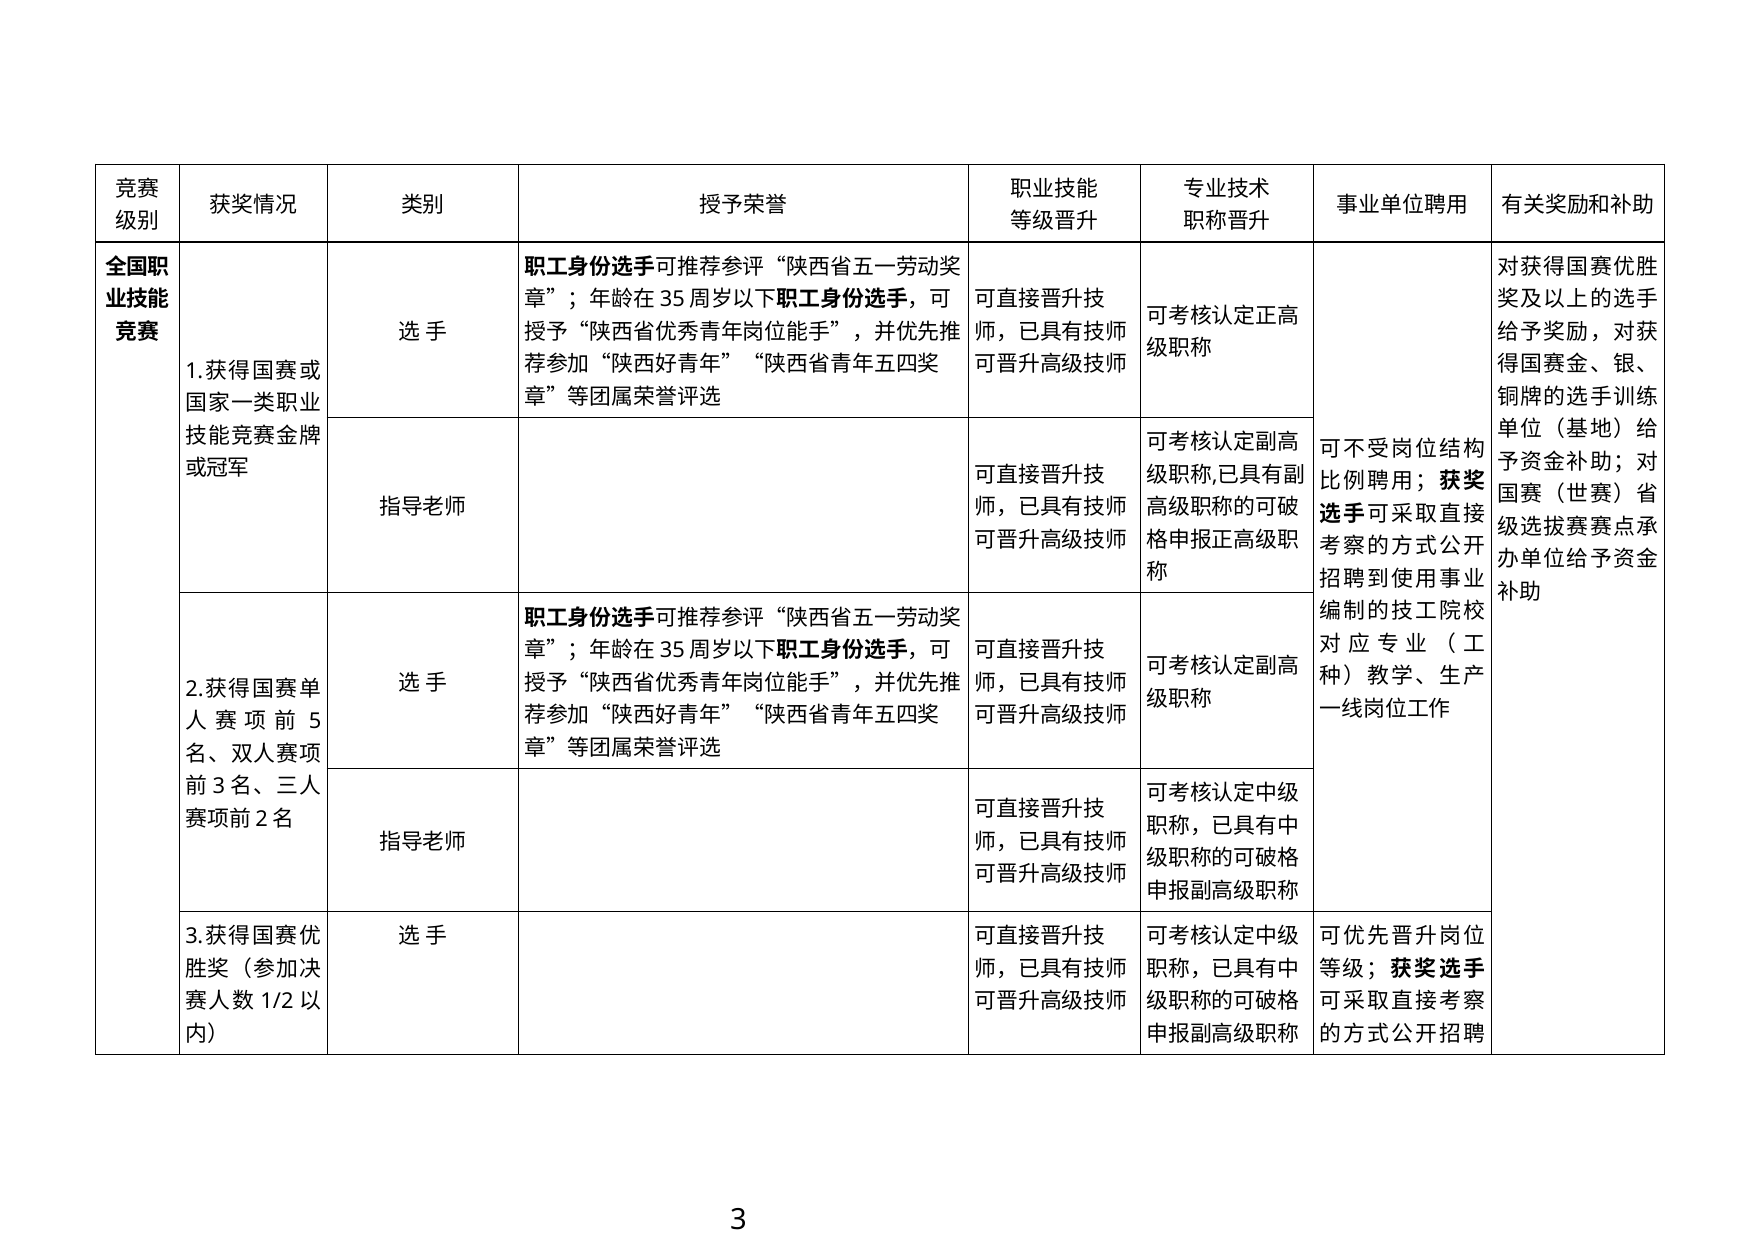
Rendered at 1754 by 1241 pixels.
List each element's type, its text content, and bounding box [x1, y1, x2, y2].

table_cell 可考核认定副高级职称,已具有副高级职称的可破格申报正高级职称 [1141, 418, 1313, 592]
table_cell 选 手 [328, 912, 518, 1053]
table_cell 可直接晋升技师，已具有技师可晋升高级技师 [969, 593, 1140, 768]
table_cell 选 手 [328, 593, 518, 768]
table_cell 可考核认定正高级职称 [1141, 243, 1313, 417]
table_header 事业单位聘用 [1314, 165, 1491, 241]
table_cell [519, 418, 968, 592]
table_header 竞赛 级别 [96, 165, 179, 241]
table_cell 可考核认定副高级职称 [1141, 593, 1313, 768]
table_cell 1.获得国赛或国家一类职业技能竞赛金牌或冠军 [180, 243, 327, 592]
table_cell [519, 912, 968, 1053]
table_cell 全国职业技能竞赛 [96, 243, 179, 1053]
table_header 获奖情况 [180, 165, 327, 241]
table_cell 2.获得国赛单人赛项前5名、双人赛项前3名、三人赛项前2名 [180, 593, 327, 911]
table_cell 可直接晋升技师，已具有技师可晋升高级技师 [969, 769, 1140, 911]
table_cell 职工身份选手可推荐参评“陕西省五一劳动奖章”；年龄在35周岁以下职工身份选手，可授予“陕西省优秀青年岗位能手”，并优先推荐参加“陕西好青年”“陕西省青年五四奖章”等团属荣誉评选 [519, 243, 968, 417]
table_cell 可考核认定中级职称，已具有中级职称的可破格申报副高级职称 [1141, 912, 1313, 1053]
table_cell 可考核认定中级职称，已具有中级职称的可破格申报副高级职称 [1141, 769, 1313, 911]
table_header 有关奖励和补助 [1492, 165, 1664, 241]
table_header 专业技术 职称晋升 [1141, 165, 1313, 241]
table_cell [1314, 912, 1491, 1053]
table_cell 可不受岗位结构比例聘用；获奖选手可采取直接考察的方式公开招聘到使用事业编制的技工院校对应专业（工种）教学、生产一线岗位工作 [1314, 243, 1491, 911]
table_cell 可直接晋升技师，已具有技师可晋升高级技师 [969, 418, 1140, 592]
table_cell 指导老师 [328, 418, 518, 592]
table_cell 可直接晋升技师，已具有技师可晋升高级技师 [969, 243, 1140, 417]
table_cell 指导老师 [328, 769, 518, 911]
table_header 授予荣誉 [519, 165, 968, 241]
table_cell 职工身份选手可推荐参评“陕西省五一劳动奖章”；年龄在35周岁以下职工身份选手，可授予“陕西省优秀青年岗位能手”，并优先推荐参加“陕西好青年”“陕西省青年五四奖章”等团属荣誉评选 [519, 593, 968, 768]
table_header 类别 [328, 165, 518, 241]
table_cell 对获得国赛优胜奖及以上的选手给予奖励，对获得国赛金、银、铜牌的选手训练单位（基地）给予资金补助；对国赛（世赛）省级选拔赛赛点承办单位给予资金补助 [1492, 243, 1664, 1053]
table_cell 选 手 [328, 243, 518, 417]
table_cell [519, 769, 968, 911]
table_cell 可直接晋升技师，已具有技师可晋升高级技师 [969, 912, 1140, 1053]
table_header 职业技能 等级晋升 [969, 165, 1140, 241]
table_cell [180, 912, 327, 1053]
